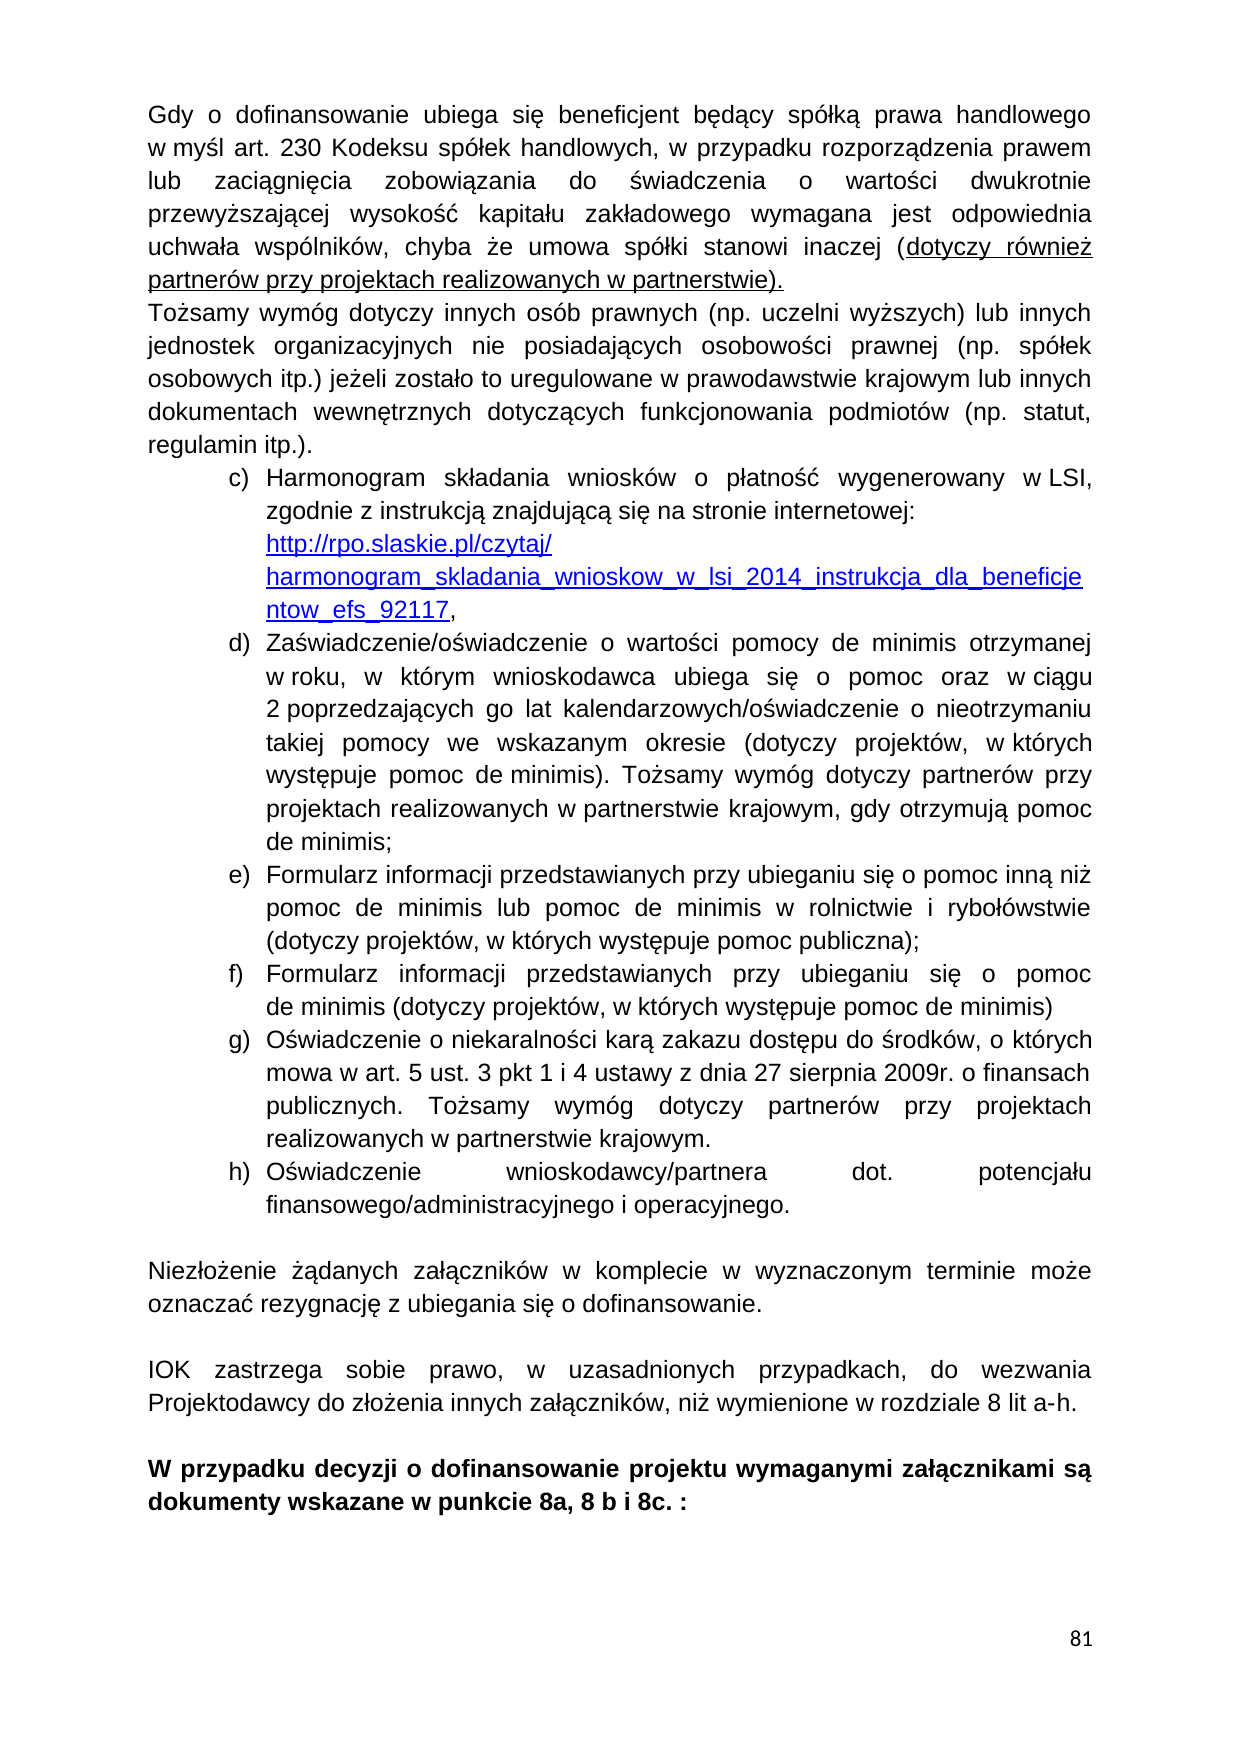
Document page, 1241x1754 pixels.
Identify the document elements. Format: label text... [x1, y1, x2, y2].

list Oświadczenie wnioskodawcy/partnera dot. potencjału finansowego/administracyjnego i operacyjnego. [228, 1157, 1093, 1218]
text Gdy o dofinansowanie ubiega się beneficjent będący spółką prawa handlowego w myśl art. 230 Kodeksu spółek handlowych, w przypadku rozporządzenia prawem lub zaciągnięcia zobowiązania do świadczenia o wartości dwukrotnie przewyższającej wysokość kapitału zakładowego wymagana jest odpowiednia uchwała wspólników, chyba że umowa spółki stanowi inaczej (dotyczy również partnerów przy projektach realizowanych w partnerstwie). [148, 100, 1093, 294]
text http://rpo.slaskie.pl/czytaj/harmonogram_skladania_wnioskow_w_lsi_2014_instrukcja_dla_beneficjentow_efs_92117, [266, 529, 1093, 624]
text IOK zastrzega sobie prawo, w uzasadnionych przypadkach, do wezwania Projektodawcy do złożenia innych załączników, niż wymienione w rozdziale 8 lit a-h. [148, 1355, 1093, 1417]
list Formularz informacji przedstawianych przy ubieganiu się o pomoc inną niż pomoc de minimis lub pomoc de minimis w rolnictwie i rybołówstwie (dotyczy projektów, w których występuje pomoc publiczna); [228, 859, 1093, 954]
text W przypadku decyzji o dofinansowanie projektu wymaganymi załącznikami są dokumenty wskazane w punkcie 8a, 8 b i 8c. : [148, 1454, 1093, 1516]
text Niezłożenie żądanych załączników w komplecie w wyznaczonym terminie może oznaczać rezygnację z ubiegania się o dofinansowanie. [148, 1256, 1093, 1318]
list Oświadczenie o niekaralności karą zakazu dostępu do środków, o których mowa w art. 5 ust. 3 pkt 1 i 4 ustawy z dnia 27 sierpnia 2009r. o finansach publicznych. Tożsamy wymóg dotyczy partnerów przy projektach realizowanych w partnerstwie krajowym. [228, 1025, 1093, 1152]
list Harmonogram składania wniosków o płatność wygenerowany w LSI, zgodnie z instrukcją znajdującą się na stronie internetowej: [228, 463, 1093, 525]
list Zaświadczenie/oświadczenie o wartości pomocy de minimis otrzymanej w roku, w którym wnioskodawca ubiega się o pomoc oraz w ciągu 2 poprzedzających go lat kalendarzowych/oświadczenie o nieotrzymaniu takiej pomocy we wskazanym okresie (dotyczy projektów, w których występuje pomoc de minimis). Tożsamy wymóg dotyczy partnerów przy projektach realizowanych w partnerstwie krajowym, gdy otrzymują pomoc de minimis; [228, 628, 1093, 855]
list Formularz informacji przedstawianych przy ubieganiu się o pomoc de minimis (dotyczy projektów, w których występuje pomoc de minimis) [228, 959, 1093, 1020]
text Tożsamy wymóg dotyczy innych osób prawnych (np. uczelni wyższych) lub innych jednostek organizacyjnych nie posiadających osobowości prawnej (np. spółek osobowych itp.) jeżeli zostało to uregulowane w prawodawstwie krajowym lub innych dokumentach wewnętrznych dotyczących funkcjonowania podmiotów (np. statut, regulamin itp.). [148, 298, 1093, 459]
